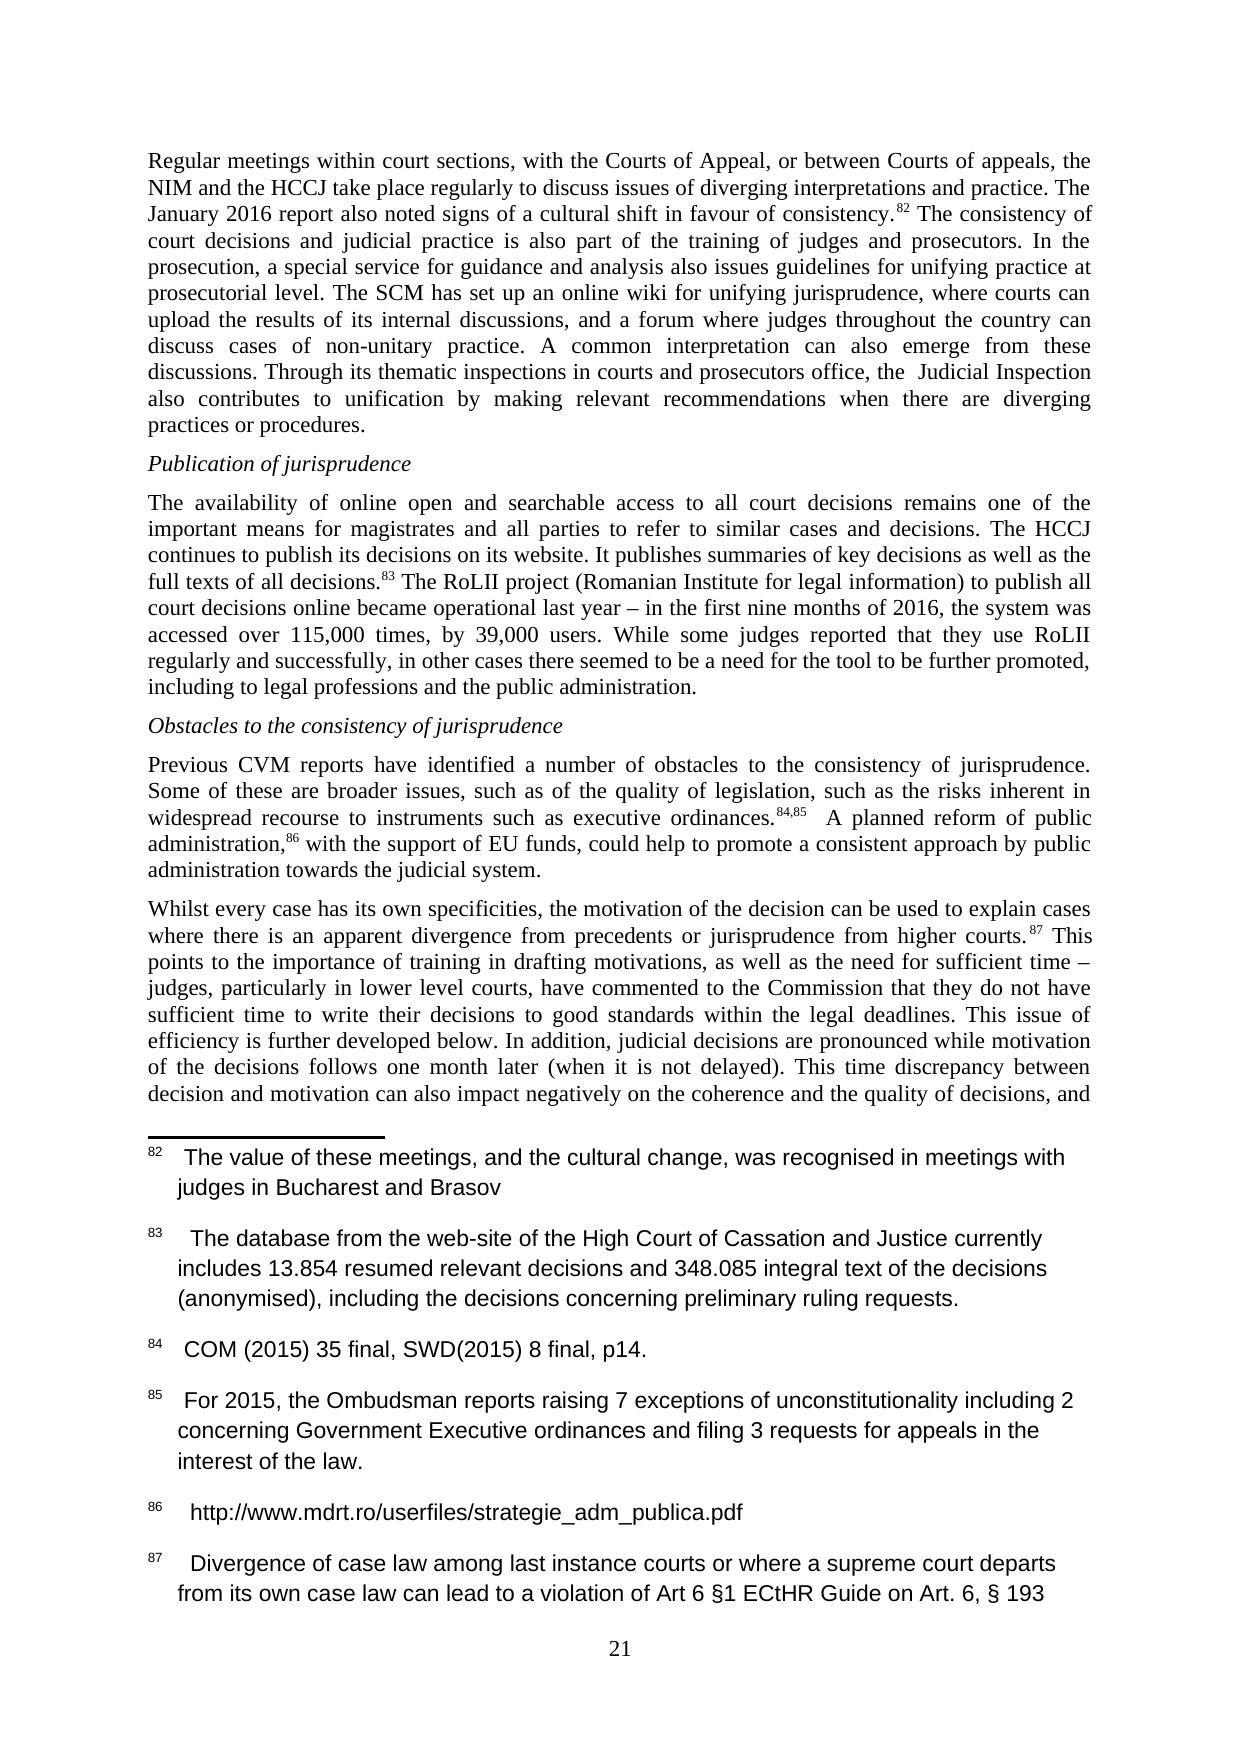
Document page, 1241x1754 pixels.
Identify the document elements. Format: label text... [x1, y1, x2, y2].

text Publication of jurisprudence [148, 450, 1093, 476]
text Whilst every case has its own specificities, the motivation of the decision can be used to explain cases where there is an apparent divergence from precedents or jurisprudence from higher courts. This points to the importance of training in drafting motivations, as well as the need for sufficient time – judges, particularly in lower level courts, have commented to the Commission that they do not have sufficient time to write their decisions to good standards within the legal deadlines. This issue of efficiency is further developed below. In addition, judicial decisions are pronounced while motivation of the decisions follows one month later (when it is not delayed). This time discrepancy between decision and motivation can also impact negatively on the coherence and the quality of decisions, and can fuel speculation about the reasons for the decision and distrust or criticism of the judicial institutions. The SCM reported that a pilot project to align judicial decisions and motivations is ongoing. The importance of the uniform application of the law and the uniform implementation of court decisions by the public administration has also been noted as a factor for consistency of court decisions. [148, 895, 1093, 1106]
text Regular meetings within court sections, with the Courts of Appeal, or between Courts of appeals, the NIM and the HCCJ take place regularly to discuss issues of diverging interpretations and practice. The January 2016 report also noted signs of a cultural shift in favour of consistency. The consistency of court decisions and judicial practice is also part of the training of judges and prosecutors. In the prosecution, a special service for guidance and analysis also issues guidelines for unifying practice at prosecutorial level. The SCM has set up an online wiki for unifying jurisprudence, where courts can upload the results of its internal discussions, and a forum where judges throughout the country can discuss cases of non-unitary practice. A common interpretation can also emerge from these discussions. Through its thematic inspections in courts and prosecutors office, the Judicial Inspection also contributes to unification by making relevant recommendations when there are diverging practices or procedures. [148, 148, 1093, 437]
text Previous CVM reports have identified a number of obstacles to the consistency of jurisprudence. Some of these are broader issues, such as of the quality of legislation, such as the risks inherent in widespread recourse to instruments such as executive ordinances., A planned reform of public administration, with the support of EU funds, could help to promote a consistent approach by public administration towards the judicial system. [148, 751, 1093, 883]
text Obstacles to the consistency of jurisprudence [148, 712, 1093, 738]
text The availability of online open and searchable access to all court decisions remains one of the important means for magistrates and all parties to refer to similar cases and decisions. The HCCJ continues to publish its decisions on its website. It publishes summaries of key decisions as well as the full texts of all decisions. The RoLII project (Romanian Institute for legal information) to publish all court decisions online became operational last year – in the first nine months of 2016, the system was accessed over 115,000 times, by 39,000 users. While some judges reported that they use RoLII regularly and successfully, in other cases there seemed to be a need for the tool to be further promoted, including to legal professions and the public administration. [148, 489, 1093, 700]
